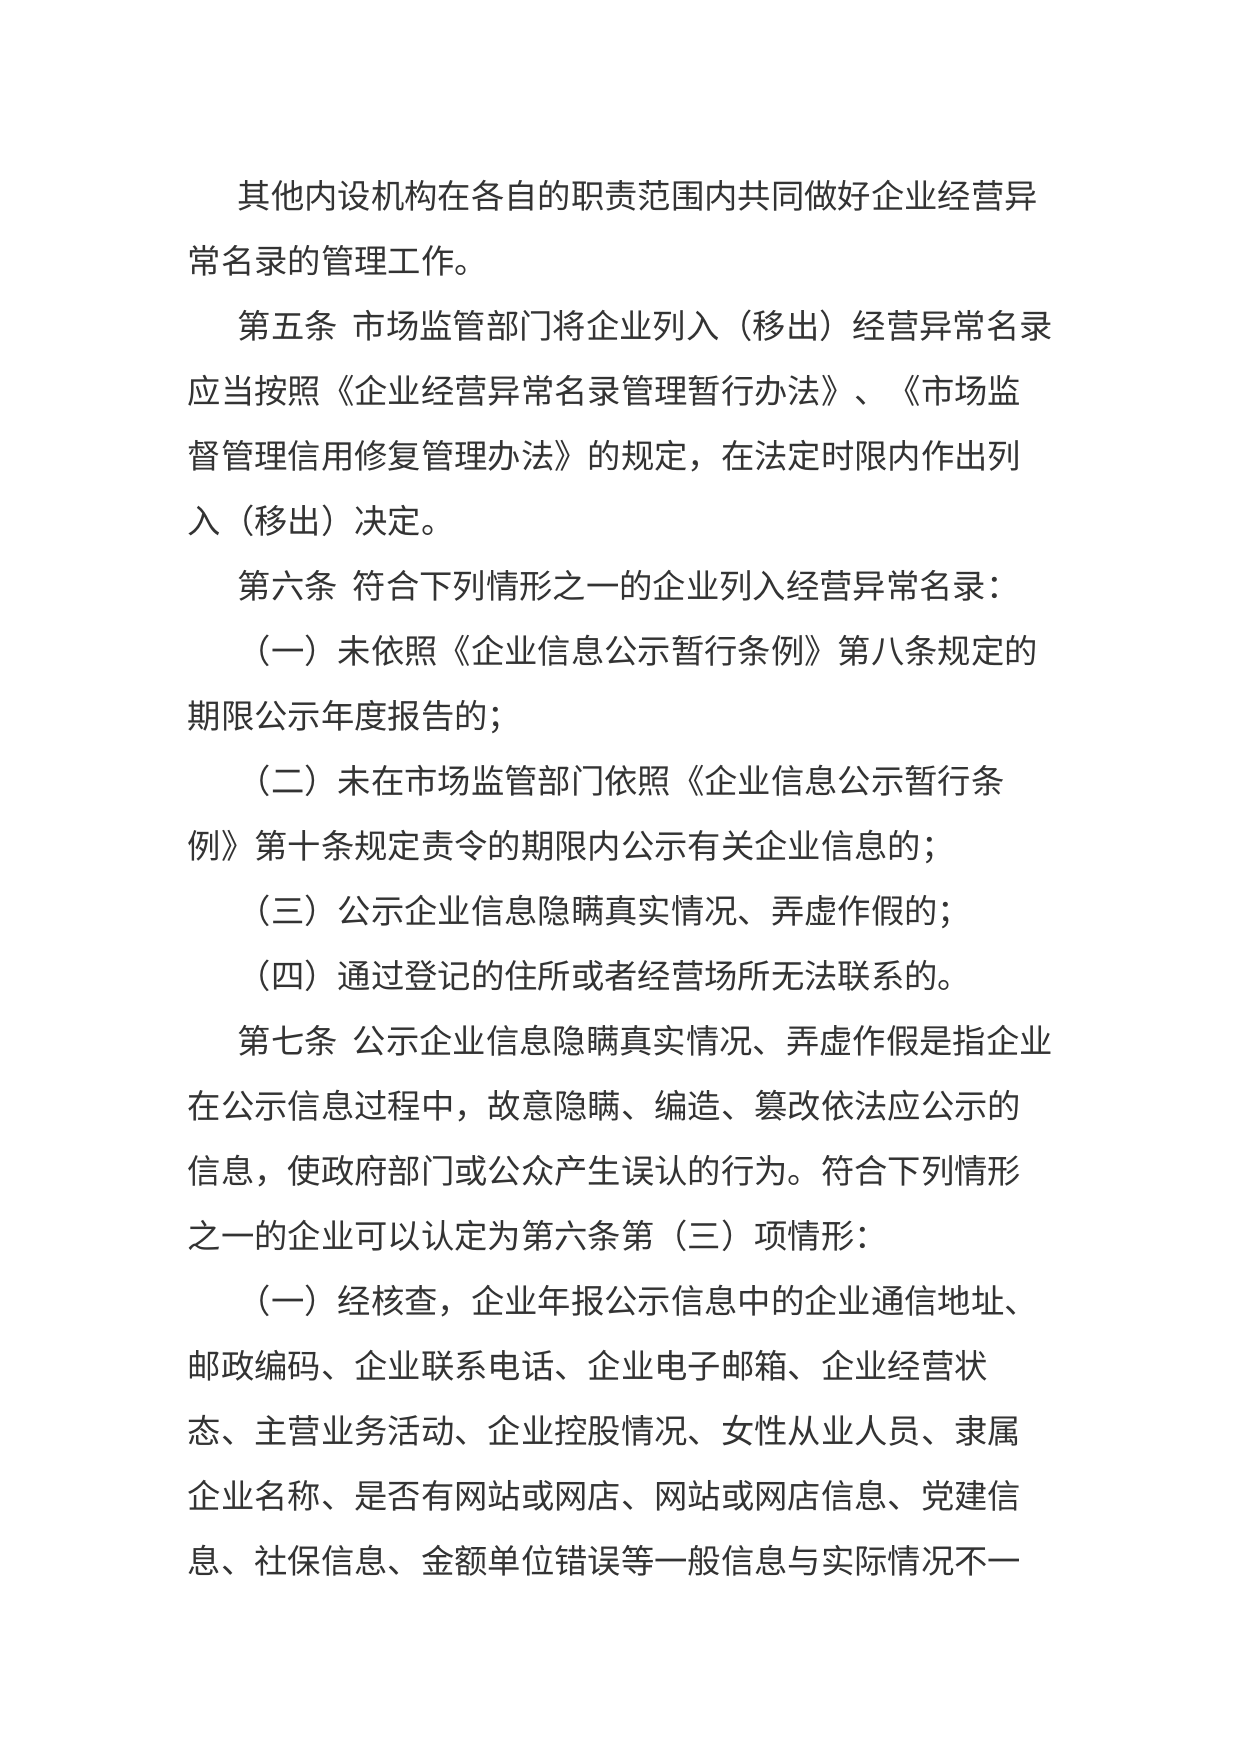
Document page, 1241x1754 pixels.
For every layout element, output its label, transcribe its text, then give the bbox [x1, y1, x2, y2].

text 第五条 市场监管部门将企业列入（移出）经营异常名录应当按照《企业经营异常名录管理暂行办法》、《市场监督管理信用修复管理办法》的规定，在法定时限内作出列入（移出）决定。 [187, 292, 1053, 552]
text （四）通过登记的住所或者经营场所无法联系的。 [187, 942, 1053, 1007]
text （三）公示企业信息隐瞒真实情况、弄虚作假的； [187, 877, 1053, 942]
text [187, 1267, 1053, 1592]
text 第七条 公示企业信息隐瞒真实情况、弄虚作假是指企业在公示信息过程中，故意隐瞒、编造、篡改依法应公示的信息，使政府部门或公众产生误认的行为。符合下列情形之一的企业可以认定为第六条第（三）项情形： [187, 1007, 1053, 1267]
text 其他内设机构在各自的职责范围内共同做好企业经营异常名录的管理工作。 [187, 162, 1053, 292]
text （一）未依照《企业信息公示暂行条例》第八条规定的期限公示年度报告的； [187, 617, 1053, 747]
text 第六条 符合下列情形之一的企业列入经营异常名录： [187, 552, 1053, 617]
text （二）未在市场监管部门依照《企业信息公示暂行条例》第十条规定责令的期限内公示有关企业信息的； [187, 747, 1053, 877]
